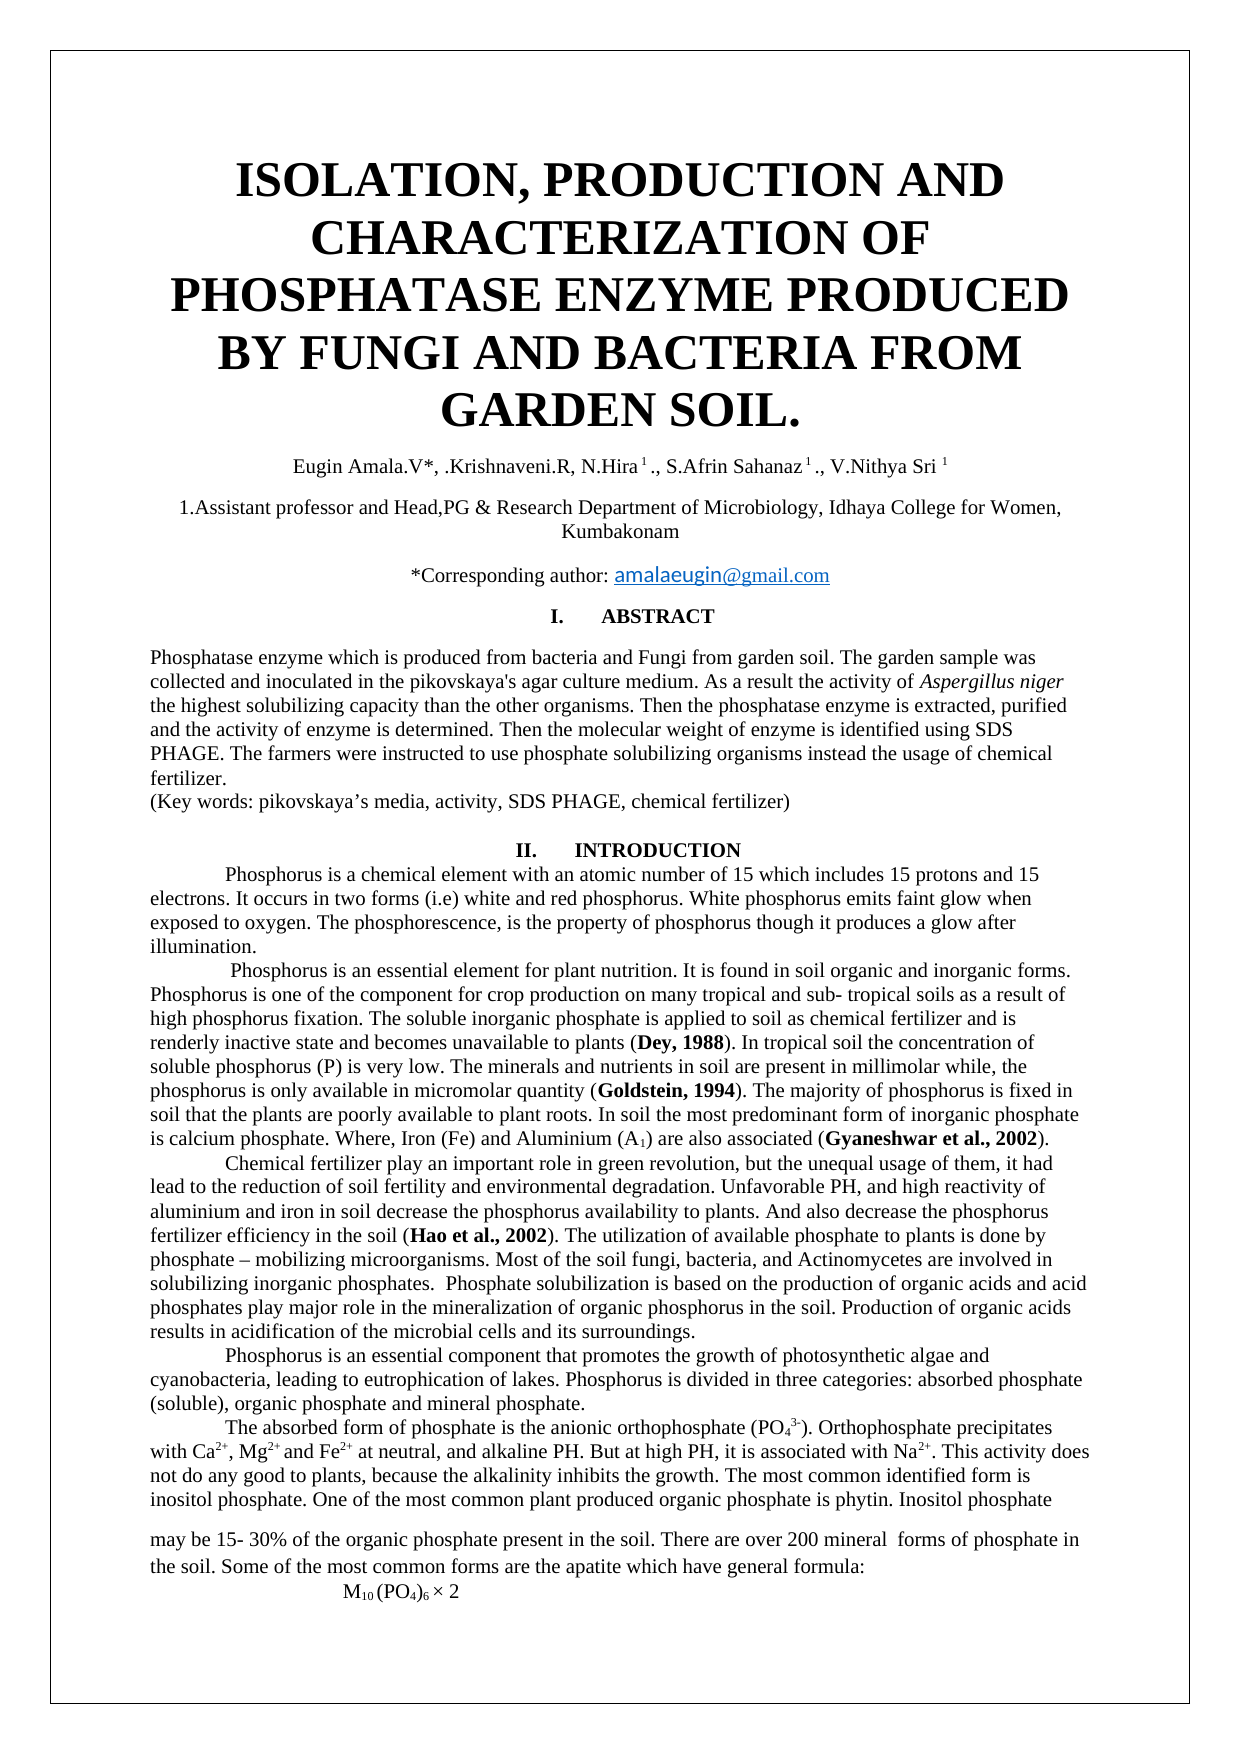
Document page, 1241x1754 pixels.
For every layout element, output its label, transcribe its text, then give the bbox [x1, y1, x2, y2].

text The absorbed form of phosphate is the anionic orthophosphate (PO43-). Orthophosphate precipitates with Ca2+, Mg2+ and Fe2+ at neutral, and alkaline PH. But at high PH, it is associated with Na2+. This activity does not do any good to plants, because the alkalinity inhibits the growth. The most common identified form is inositol phosphate. One of the most common plant produced organic phosphate is phytin. Inositol phosphate may be 15- 30% of the organic phosphate present in the soil. There are over 200 mineral forms of phosphate in the soil. Some of the most common forms are the apatite which have general formula: [150, 1415, 1090, 1578]
text Eugin Amala.V*, .Krishnaveni.R, N.Hira 1 ., S.Afrin Sahanaz 1 ., V.Nithya Sri 1 [150, 454, 1090, 478]
text *Corresponding author: amalaeugin@gmail.com [150, 560, 1090, 588]
list INTRODUCTION [187, 838, 1090, 862]
text 1.Assistant professor and Head,PG & Research Department of Microbiology, Idhaya College for Women, Kumbakonam [150, 495, 1090, 543]
text Phosphorus is a chemical element with an atomic number of 15 which includes 15 protons and 15 electrons. It occurs in two forms (i.e) white and red phosphorus. White phosphorus emits faint glow when exposed to oxygen. The phosphorescence, is the property of phosphorus though it produces a glow after illumination. [150, 862, 1090, 958]
text (Key words: pikovskaya’s media, activity, SDS PHAGE, chemical fertilizer) [150, 789, 1090, 813]
text Phosphorus is an essential element for plant nutrition. It is found in soil organic and inorganic forms. Phosphorus is one of the component for crop production on many tropical and sub- tropical soils as a result of high phosphorus fixation. The soluble inorganic phosphate is applied to soil as chemical fertilizer and is renderly inactive state and becomes unavailable to plants (Dey, 1988). In tropical soil the concentration of soluble phosphorus (P) is very low. The minerals and nutrients in soil are present in millimolar while, the phosphorus is only available in micromolar quantity (Goldstein, 1994). The majority of phosphorus is fixed in soil that the plants are poorly available to plant roots. In soil the most predominant form of inorganic phosphate is calcium phosphate. Where, Iron (Fe) and Aluminium (A1) are also associated (Gyaneshwar et al., 2002). [150, 958, 1090, 1150]
list ABSTRACT [187, 604, 1090, 628]
text Phosphorus is an essential component that promotes the growth of photosynthetic algae and cyanobacteria, leading to eutrophication of lakes. Phosphorus is divided in three categories: absorbed phosphate (soluble), organic phosphate and mineral phosphate. [150, 1343, 1090, 1415]
text M10 (PO4)6 × 2 [150, 1578, 1090, 1603]
text Phosphatase enzyme which is produced from bacteria and Fungi from garden soil. The garden sample was collected and inoculated in the pikovskaya's agar culture medium. As a result the activity of Aspergillus niger the highest solubilizing capacity than the other organisms. Then the phosphatase enzyme is extracted, purified and the activity of enzyme is determined. Then the molecular weight of enzyme is identified using SDS PHAGE. The farmers were instructed to use phosphate solubilizing organisms instead the usage of chemical fertilizer. [150, 645, 1090, 789]
text ISOLATION, PRODUCTION AND CHARACTERIZATION OF PHOSPHATASE ENZYME PRODUCED BY FUNGI AND BACTERIA FROM GARDEN SOIL. [150, 150, 1090, 437]
text Chemical fertilizer play an important role in green revolution, but the unequal usage of them, it had lead to the reduction of soil fertility and environmental degradation. Unfavorable PH, and high reactivity of aluminium and iron in soil decrease the phosphorus availability to plants. And also decrease the phosphorus fertilizer efficiency in the soil (Hao et al., 2002). The utilization of available phosphate to plants is done by phosphate – mobilizing microorganisms. Most of the soil fungi, bacteria, and Actinomycetes are involved in solubilizing inorganic phosphates. Phosphate solubilization is based on the production of organic acids and acid phosphates play major role in the mineralization of organic phosphorus in the soil. Production of organic acids results in acidification of the microbial cells and its surroundings. [150, 1150, 1090, 1343]
